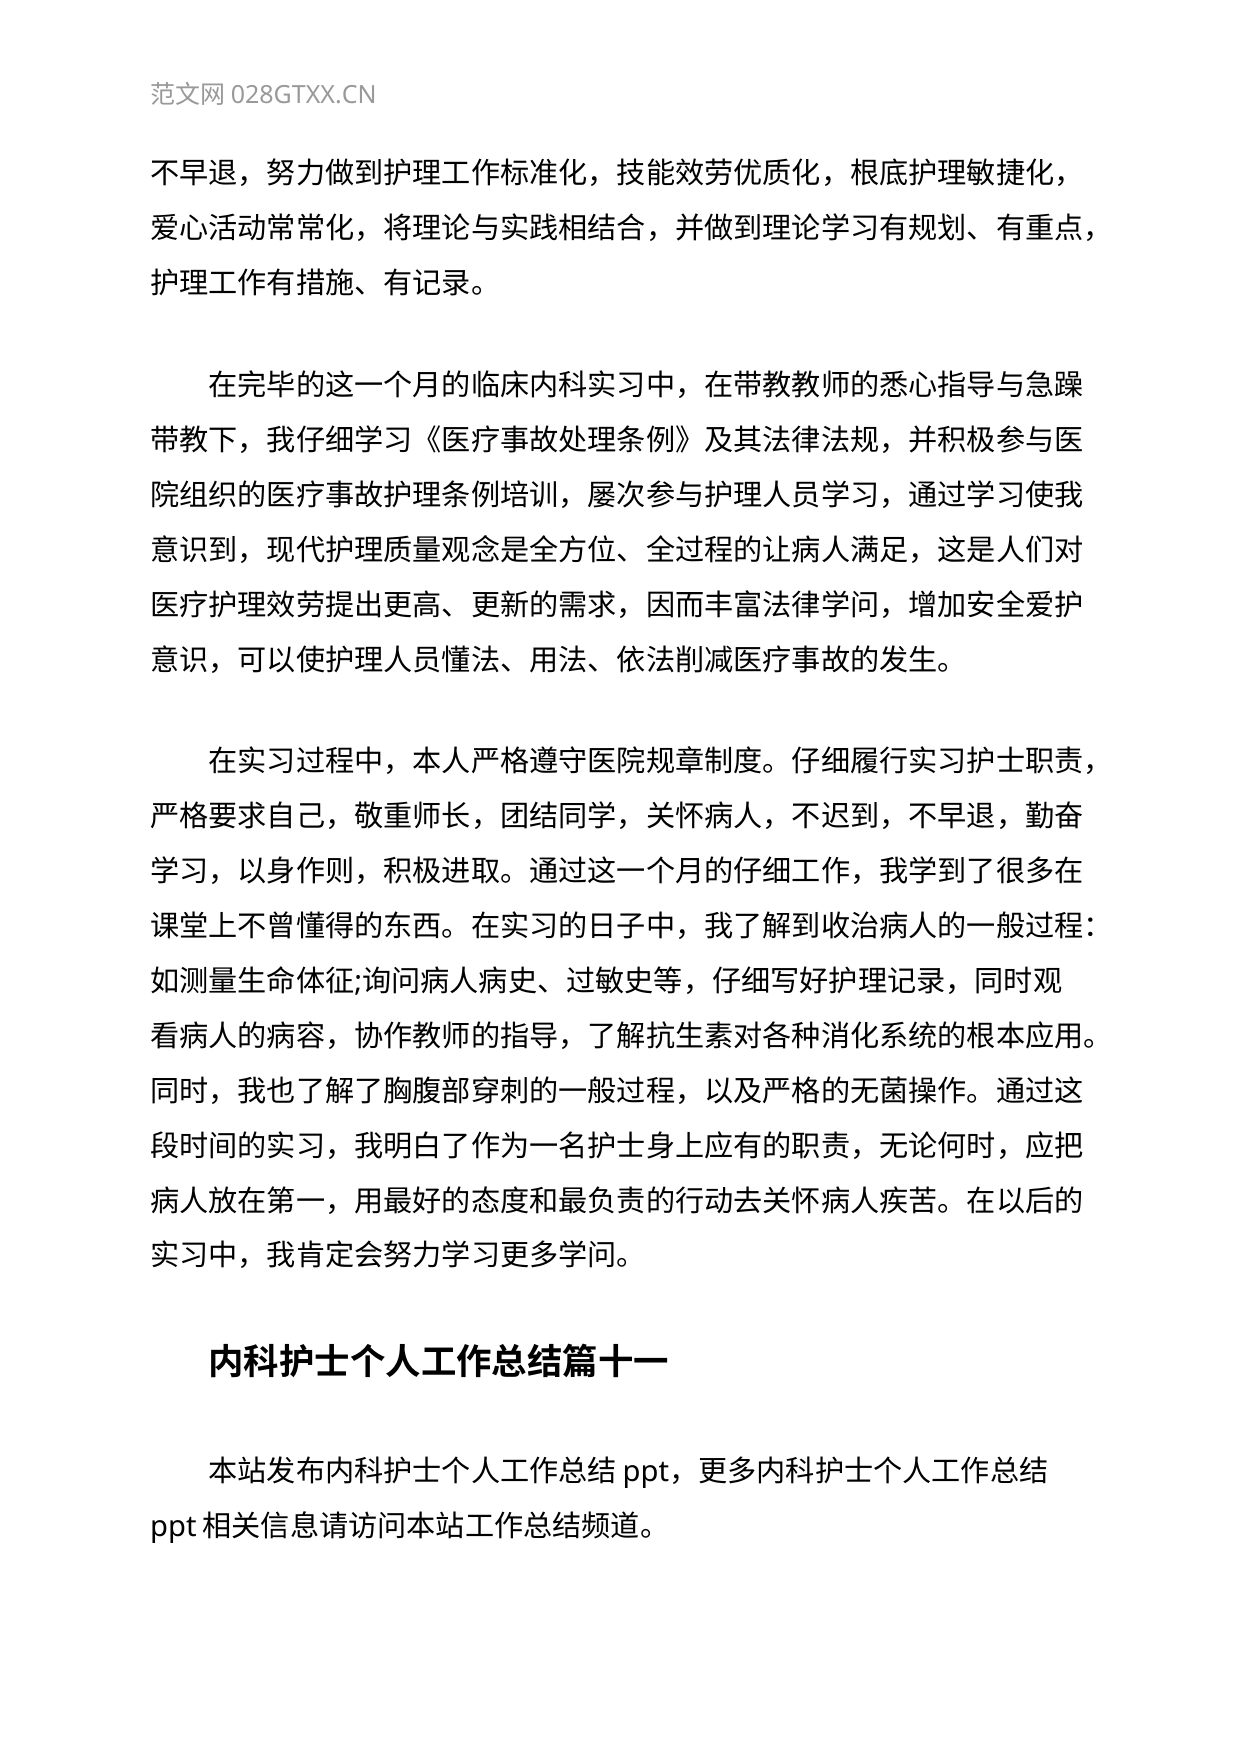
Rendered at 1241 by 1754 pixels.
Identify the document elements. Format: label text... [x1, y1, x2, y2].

text 在完毕的这一个月的临床内科实习中，在带教教师的悉心指导与急躁带教下，我仔细学习《医疗事故处理条例》及其法律法规，并积极参与医院组织的医疗事故护理条例培训，屡次参与护理人员学习，通过学习使我意识到，现代护理质量观念是全方位、全过程的让病人满足，这是人们对医疗护理效劳提出更高、更新的需求，因而丰富法律学问，增加安全爱护意识，可以使护理人员懂法、用法、依法削减医疗事故的发生。 [150, 362, 1090, 678]
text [150, 150, 1090, 302]
text 在实习过程中，本人严格遵守医院规章制度。仔细履行实习护士职责，严格要求自己，敬重师长，团结同学，关怀病人，不迟到，不早退，勤奋学习，以身作则，积极进取。通过这一个月的仔细工作，我学到了很多在课堂上不曾懂得的东西。在实习的日子中，我了解到收治病人的一般过程：如测量生命体征;询问病人病史、过敏史等，仔细写好护理记录，同时观看病人的病容，协作教师的指导，了解抗生素对各种消化系统的根本应用。同时，我也了解了胸腹部穿刺的一般过程，以及严格的无菌操作。通过这段时间的实习，我明白了作为一名护士身上应有的职责，无论何时，应把病人放在第一，用最好的态度和最负责的行动去关怀病人疾苦。在以后的实习中，我肯定会努力学习更多学问。 [150, 738, 1090, 1274]
text 本站发布内科护士个人工作总结ppt，更多内科护士个人工作总结ppt相关信息请访问本站工作总结频道。 [150, 1447, 1090, 1544]
text 内科护士个人工作总结篇十一 [150, 1334, 1090, 1385]
